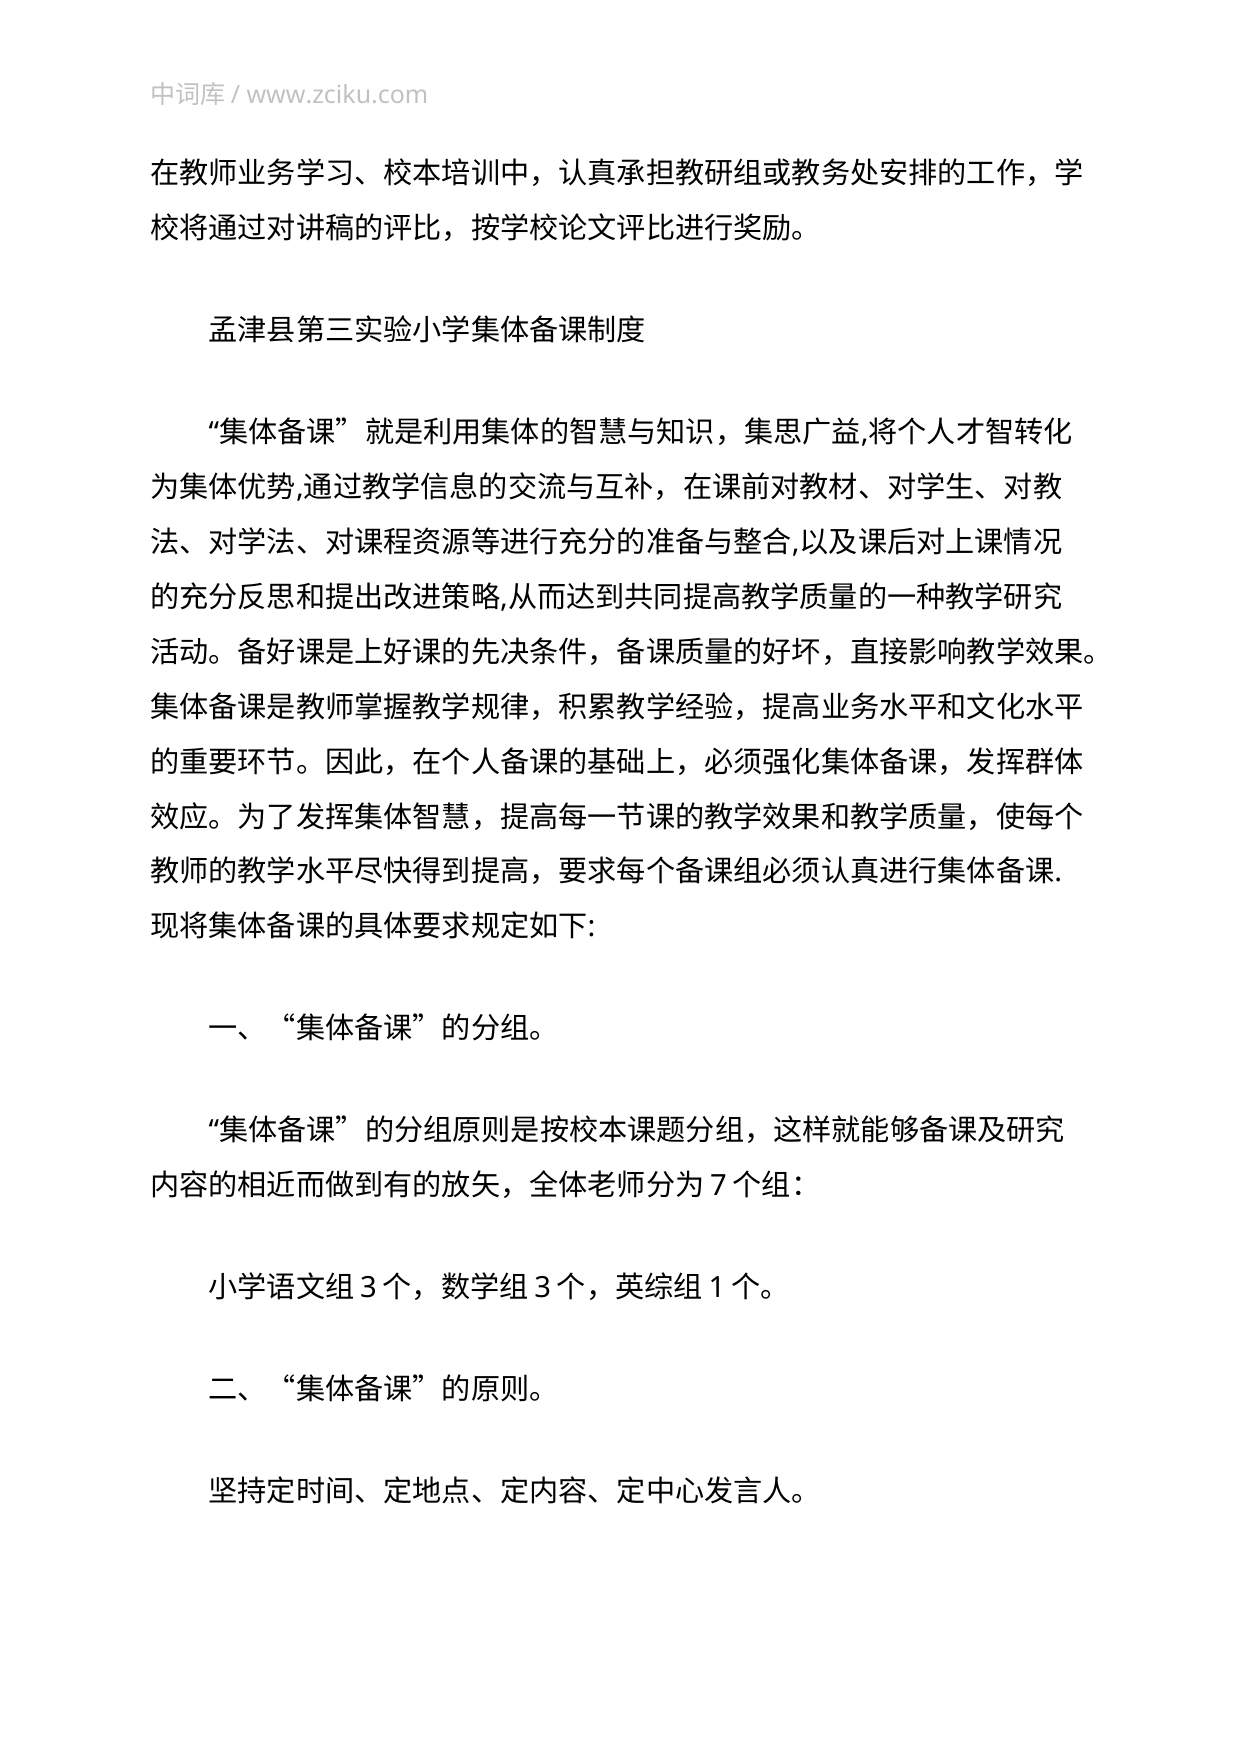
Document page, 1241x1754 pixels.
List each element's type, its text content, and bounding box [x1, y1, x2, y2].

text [150, 150, 1090, 247]
text 二、“集体备课”的原则。 [150, 1366, 1090, 1408]
text “集体备课”就是利用集体的智慧与知识，集思广益,将个人才智转化为集体优势,通过教学信息的交流与互补，在课前对教材、对学生、对教法、对学法、对课程资源等进行充分的准备与整合,以及课后对上课情况的充分反思和提出改进策略,从而达到共同提高教学质量的一种教学研究活动。备好课是上好课的先决条件，备课质量的好坏，直接影响教学效果。集体备课是教师掌握教学规律，积累教学经验，提高业务水平和文化水平的重要环节。因此，在个人备课的基础上，必须强化集体备课，发挥群体效应。为了发挥集体智慧，提高每一节课的教学效果和教学质量，使每个教师的教学水平尽快得到提高，要求每个备课组必须认真进行集体备课.现将集体备课的具体要求规定如下: [150, 408, 1090, 945]
text 孟津县第三实验小学集体备课制度 [150, 307, 1090, 349]
text 坚持定时间、定地点、定内容、定中心发言人。 [150, 1467, 1090, 1510]
text “集体备课”的分组原则是按校本课题分组，这样就能够备课及研究内容的相近而做到有的放矢，全体老师分为7个组： [150, 1107, 1090, 1204]
text 一、“集体备课”的分组。 [150, 1005, 1090, 1047]
text 小学语文组3个，数学组3个，英综组1个。 [150, 1264, 1090, 1306]
